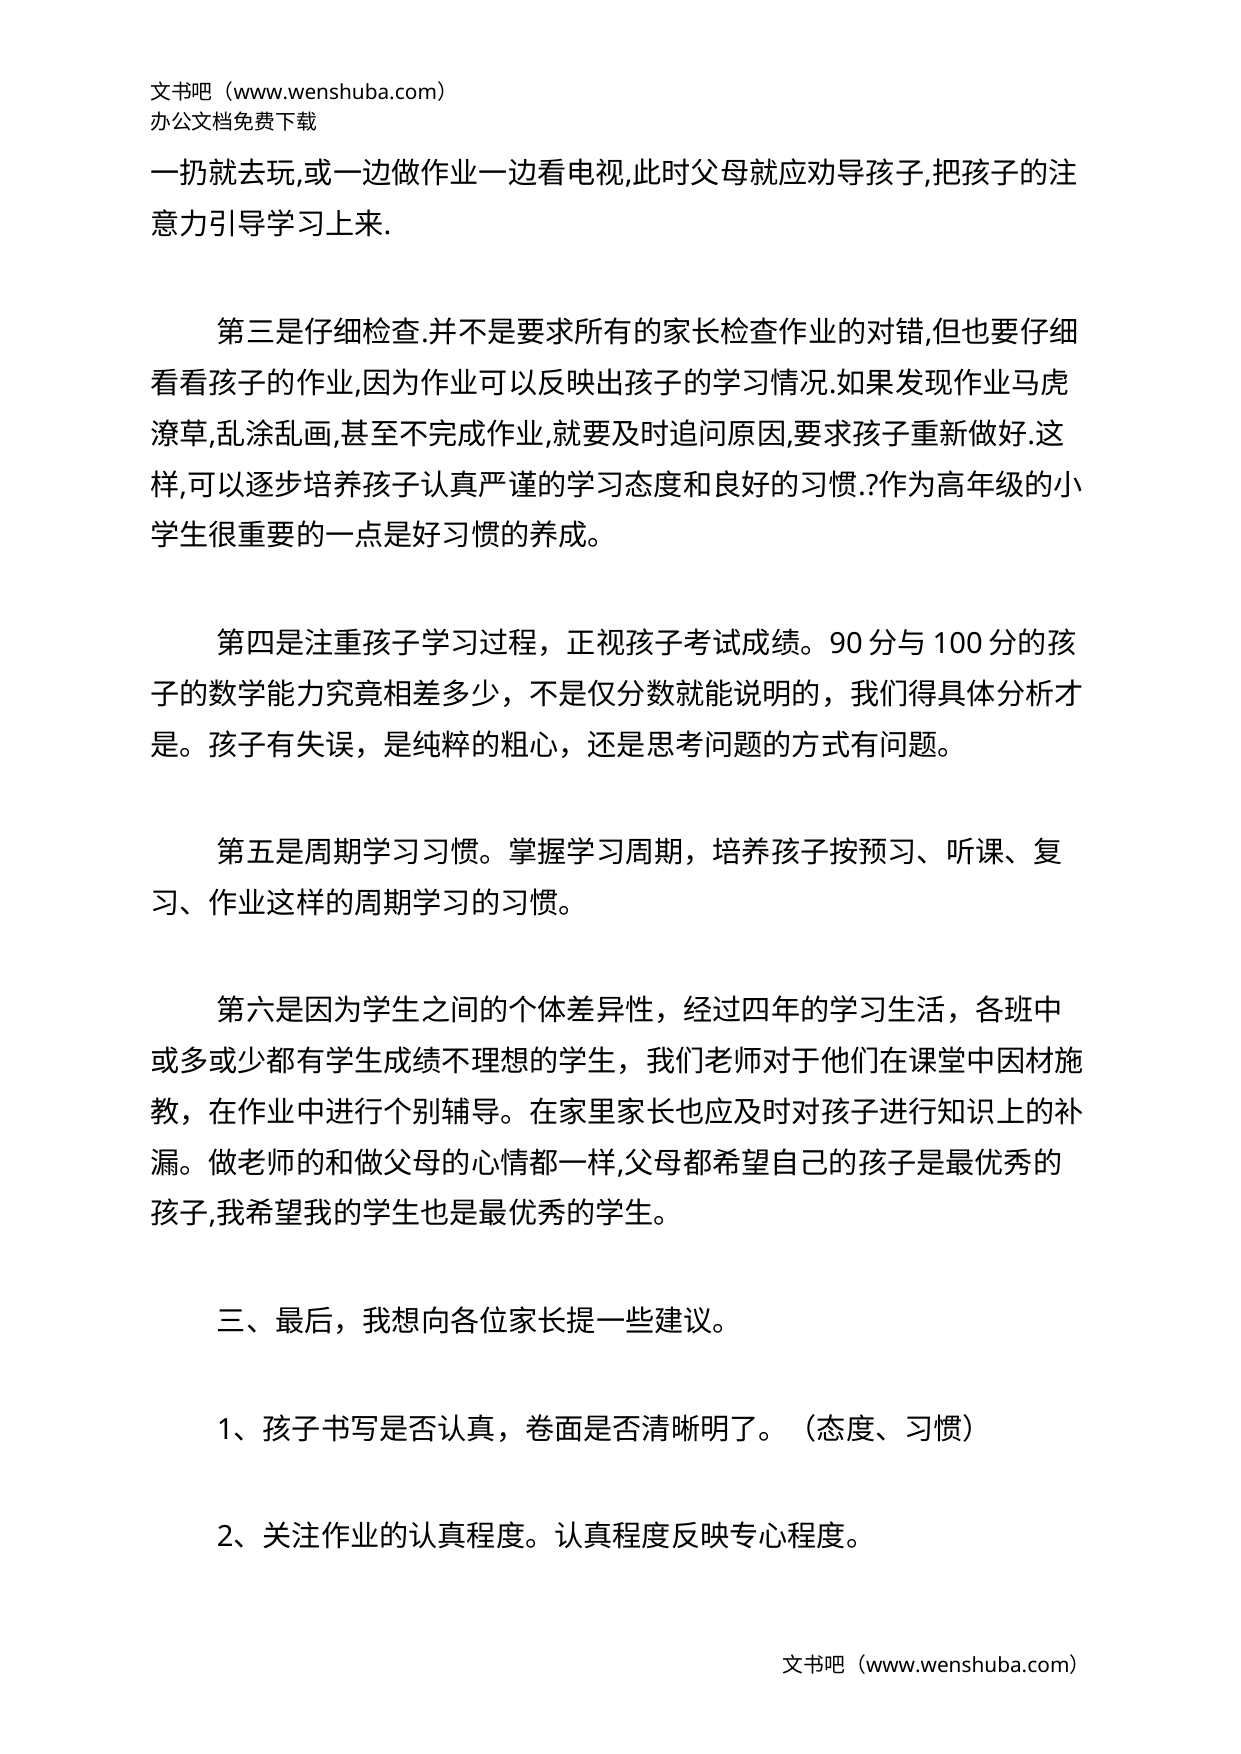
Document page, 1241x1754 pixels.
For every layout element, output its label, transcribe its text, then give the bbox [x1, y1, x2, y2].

text 2、关注作业的认真程度。认真程度反映专心程度。 [150, 1513, 1090, 1555]
text 1、孩子书写是否认真，卷面是否清晰明了。（态度、习惯） [150, 1405, 1090, 1448]
text 三、最后，我想向各位家长提一些建议。 [150, 1298, 1090, 1340]
text 第五是周期学习习惯。掌握学习周期，培养孩子按预习、听课、复习、作业这样的周期学习的习惯。 [150, 829, 1090, 922]
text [150, 150, 1090, 243]
text 第六是因为学生之间的个体差异性，经过四年的学习生活，各班中或多或少都有学生成绩不理想的学生，我们老师对于他们在课堂中因材施教，在作业中进行个别辅导。在家里家长也应及时对孩子进行知识上的补漏。做老师的和做父母的心情都一样,父母都希望自己的孩子是最优秀的孩子,我希望我的学生也是最优秀的学生。 [150, 987, 1090, 1232]
text 第三是仔细检查.并不是要求所有的家长检查作业的对错,但也要仔细看看孩子的作业,因为作业可以反映出孩子的学习情况.如果发现作业马虎潦草,乱涂乱画,甚至不完成作业,就要及时追问原因,要求孩子重新做好.这样,可以逐步培养孩子认真严谨的学习态度和良好的习惯.?作为高年级的小学生很重要的一点是好习惯的养成。 [150, 308, 1090, 554]
text 第四是注重孩子学习过程，正视孩子考试成绩。90分与100分的孩子的数学能力究竟相差多少，不是仅分数就能说明的，我们得具体分析才是。孩子有失误，是纯粹的粗心，还是思考问题的方式有问题。 [150, 619, 1090, 763]
